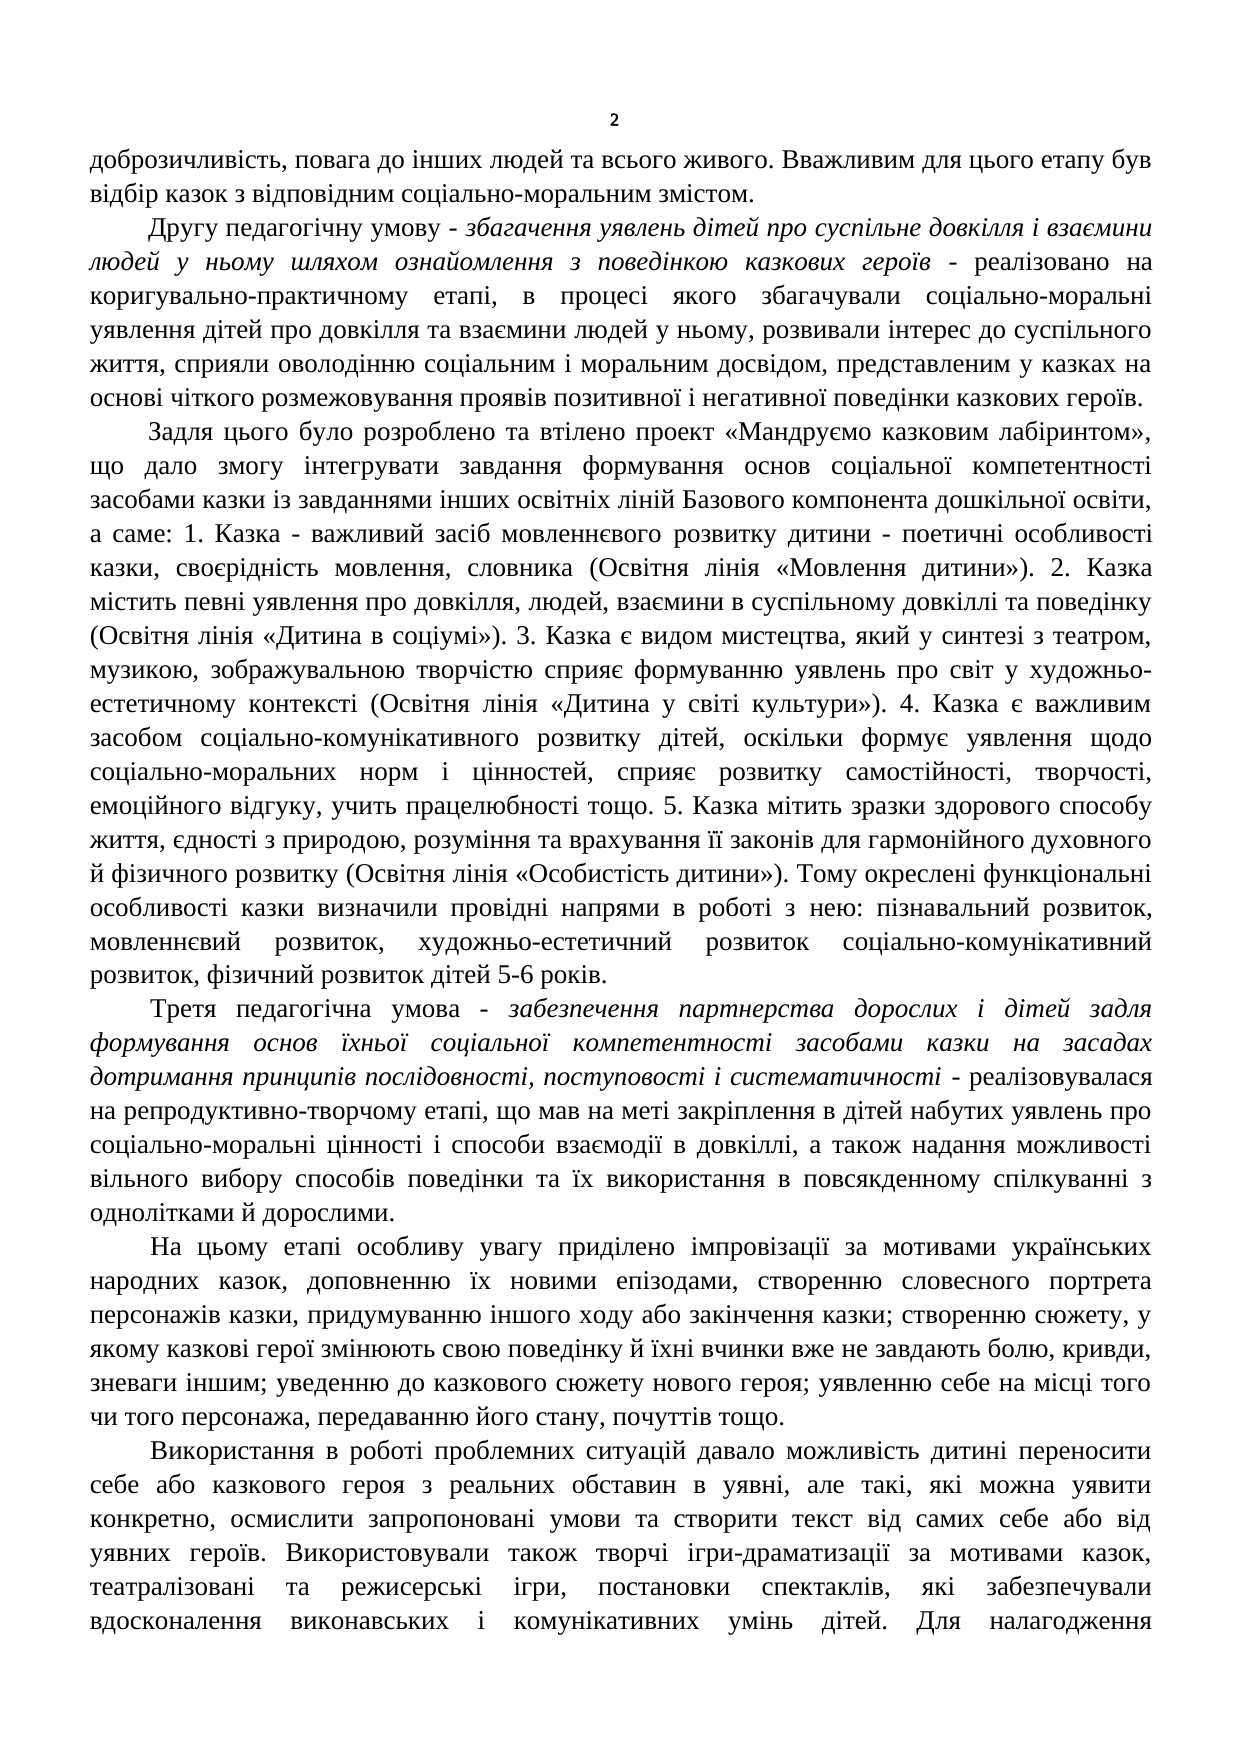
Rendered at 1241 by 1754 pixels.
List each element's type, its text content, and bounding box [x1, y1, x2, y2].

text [89, 1432, 1153, 1636]
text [89, 142, 1153, 210]
text Третя педагогічна умова - забезпечення партнерства дорослих і дітей задля формування основ їхньої соціальної компетентності засобами казки на засадах дотримання принципів послідовності, поступовості і систематичності - реалізовувалася на репродуктивно-творчому етапі, що мав на меті закріплення в дітей набутих уявлень про соціально-моральні цінності і способи взаємодії в довкіллі, а також надання можливості вільного вибору способів поведінки та їх використання в повсякденному спілкуванні з однолітками й дорослими. [89, 991, 1153, 1228]
text Задля цього було розроблено та втілено проект «Мандруємо казковим лабіринтом», що дало змогу інтегрувати завдання формування основ соціальної компетентності засобами казки із завданнями інших освітніх ліній Базового компонента дошкільної освіти, а саме: 1. Казка - важливий засіб мовленнєвого розвитку дитини - поетичні особливості казки, своєрідність мовлення, словника (Освітня лінія «Мовлення дитини»). 2. Казка містить певні уявлення про довкілля, людей, взаємини в суспільному довкіллі та поведінку (Освітня лінія «Дитина в соціумі»). 3. Казка є видом мистецтва, який у синтезі з театром, музикою, зображувальною творчістю сприяє формуванню уявлень про світ у художньо- естетичному контексті (Освітня лінія «Дитина у світі культури»). 4. Казка є важливим засобом соціально-комунікативного розвитку дітей, оскільки формує уявлення щодо соціально-моральних норм і цінностей, сприяє розвитку самостійності, творчості, емоційного відгуку, учить працелюбності тощо. 5. Казка мітить зразки здорового способу життя, єдності з природою, розуміння та врахування її законів для гармонійного духовного й фізичного розвитку (Освітня лінія «Особистість дитини»). Тому окреслені функціональні особливості казки визначили провідні напрями в роботі з нею: пізнавальний розвиток, мовленнєвий розвиток, художньо-естетичний розвиток соціально-комунікативний розвиток, фізичний розвиток дітей 5-6 років. [89, 413, 1153, 991]
text На цьому етапі особливу увагу приділено імпровізації за мотивами українських народних казок, доповненню їх новими епізодами, створенню словесного портрета персонажів казки, придумуванню іншого ходу або закінчення казки; створенню сюжету, у якому казкові герої змінюють свою поведінку й їхні вчинки вже не завдають болю, кривди, зневаги іншим; уведенню до казкового сюжету нового героя; уявленню себе на місці того чи того персонажа, передаванню його стану, почуттів тощо. [89, 1228, 1153, 1432]
text Другу педагогічну умову - збагачення уявлень дітей про суспільне довкілля і взаємини людей у ньому шляхом ознайомлення з поведінкою казкових героїв - реалізовано на коригувально-практичному етапі, в процесі якого збагачували соціально-моральні уявлення дітей про довкілля та взаємини людей у ньому, розвивали інтерес до суспільного життя, сприяли оволодінню соціальним і моральним досвідом, представленим у казках на основі чіткого розмежовування проявів позитивної і негативної поведінки казкових героїв. [89, 210, 1153, 413]
